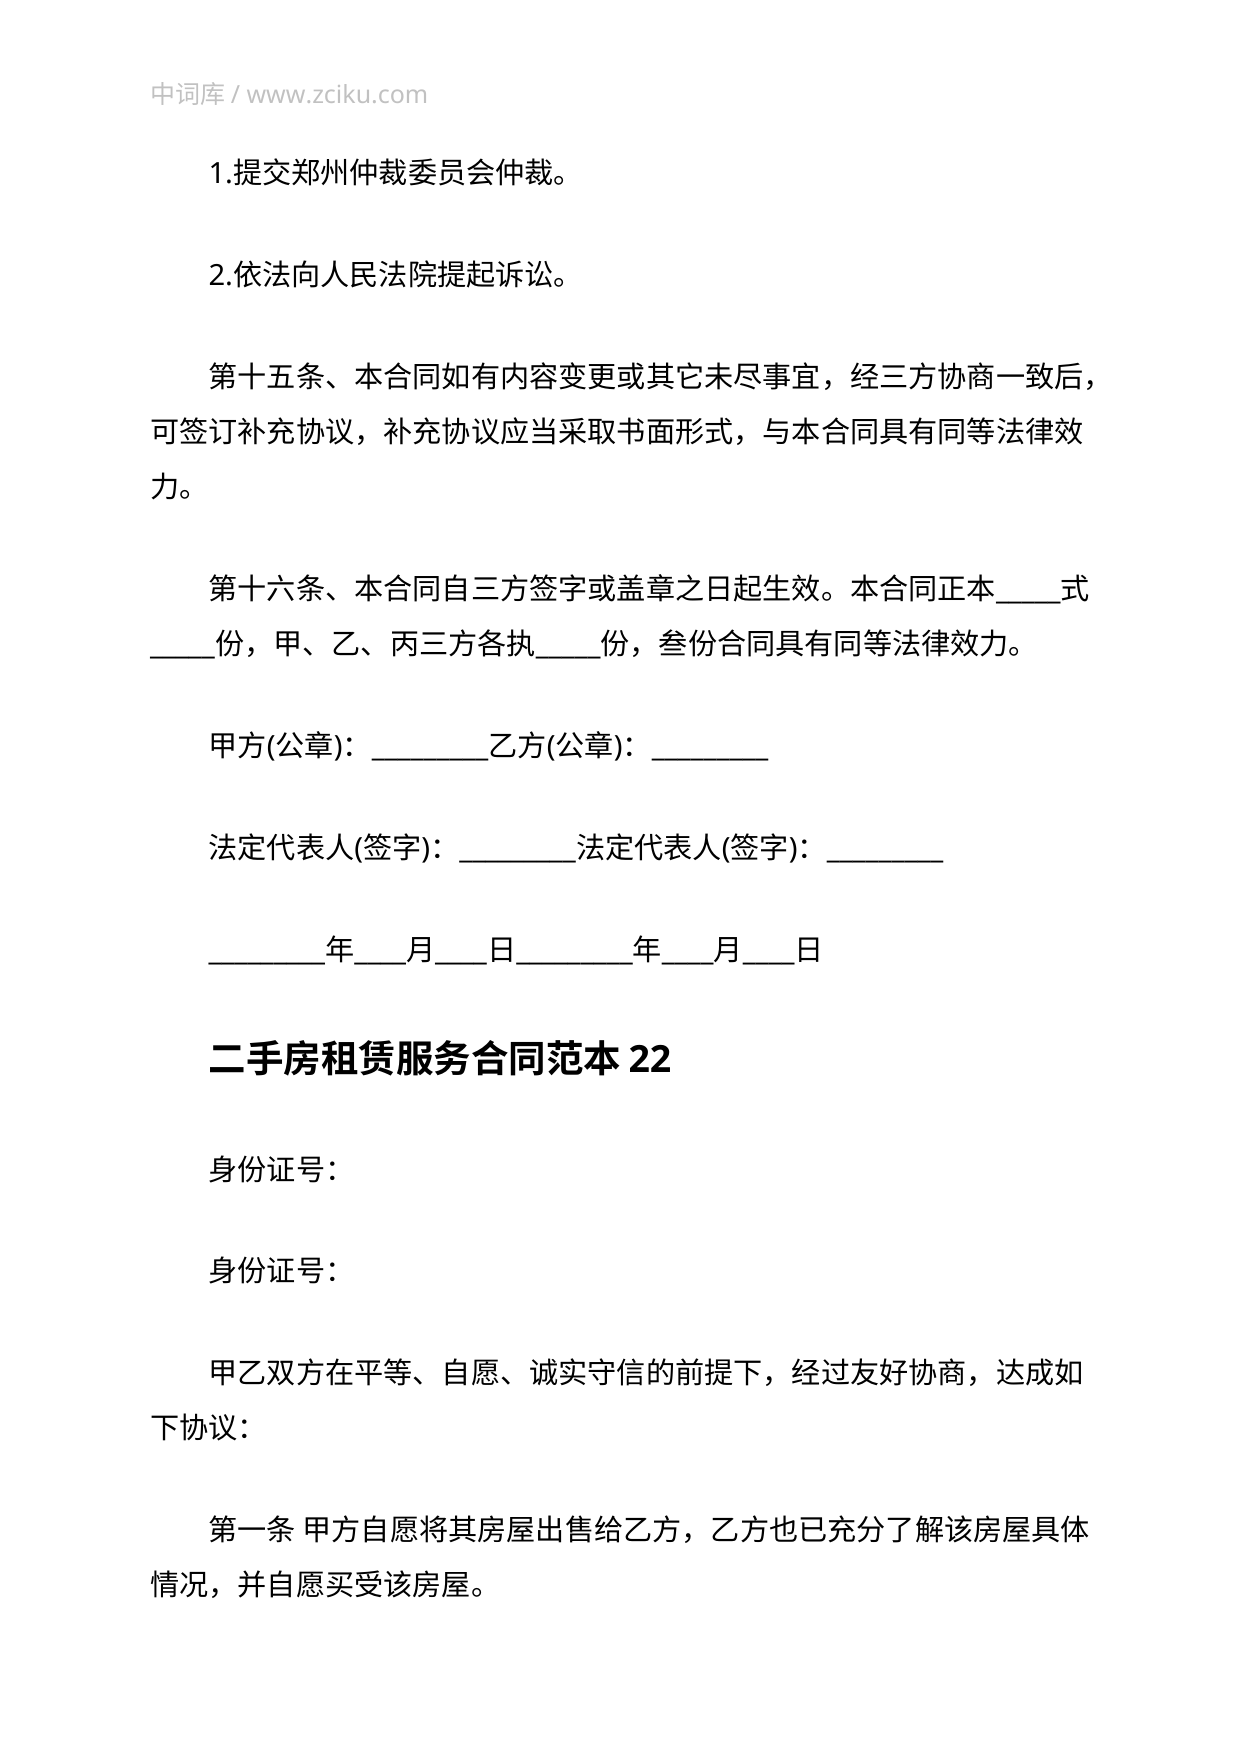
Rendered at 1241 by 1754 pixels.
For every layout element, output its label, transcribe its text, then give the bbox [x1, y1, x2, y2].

text 2.依法向人民法院提起诉讼。 [150, 252, 1090, 294]
text 第十五条、本合同如有内容变更或其它未尽事宜，经三方协商一致后，可签订补充协议，补充协议应当采取书面形式，与本合同具有同等法律效力。 [150, 354, 1090, 506]
text 二手房租赁服务合同范本22 [150, 1028, 1090, 1083]
text 第一条 甲方自愿将其房屋出售给乙方，乙方也已充分了解该房屋具体情况，并自愿买受该房屋。 [150, 1506, 1090, 1603]
text 1.提交郑州仲裁委员会仲裁。 [150, 150, 1090, 192]
text 身份证号： [150, 1146, 1090, 1188]
text 甲方(公章)：_________乙方(公章)：_________ [150, 722, 1090, 765]
text 身份证号： [150, 1248, 1090, 1290]
text _________年____月____日_________年____月____日 [150, 926, 1090, 969]
text 甲乙双方在平等、自愿、诚实守信的前提下，经过友好协商，达成如下协议： [150, 1349, 1090, 1447]
text 第十六条、本合同自三方签字或盖章之日起生效。本合同正本_____式_____份，甲、乙、丙三方各执_____份，叁份合同具有同等法律效力。 [150, 566, 1090, 663]
text 法定代表人(签字)：_________法定代表人(签字)：_________ [150, 824, 1090, 867]
